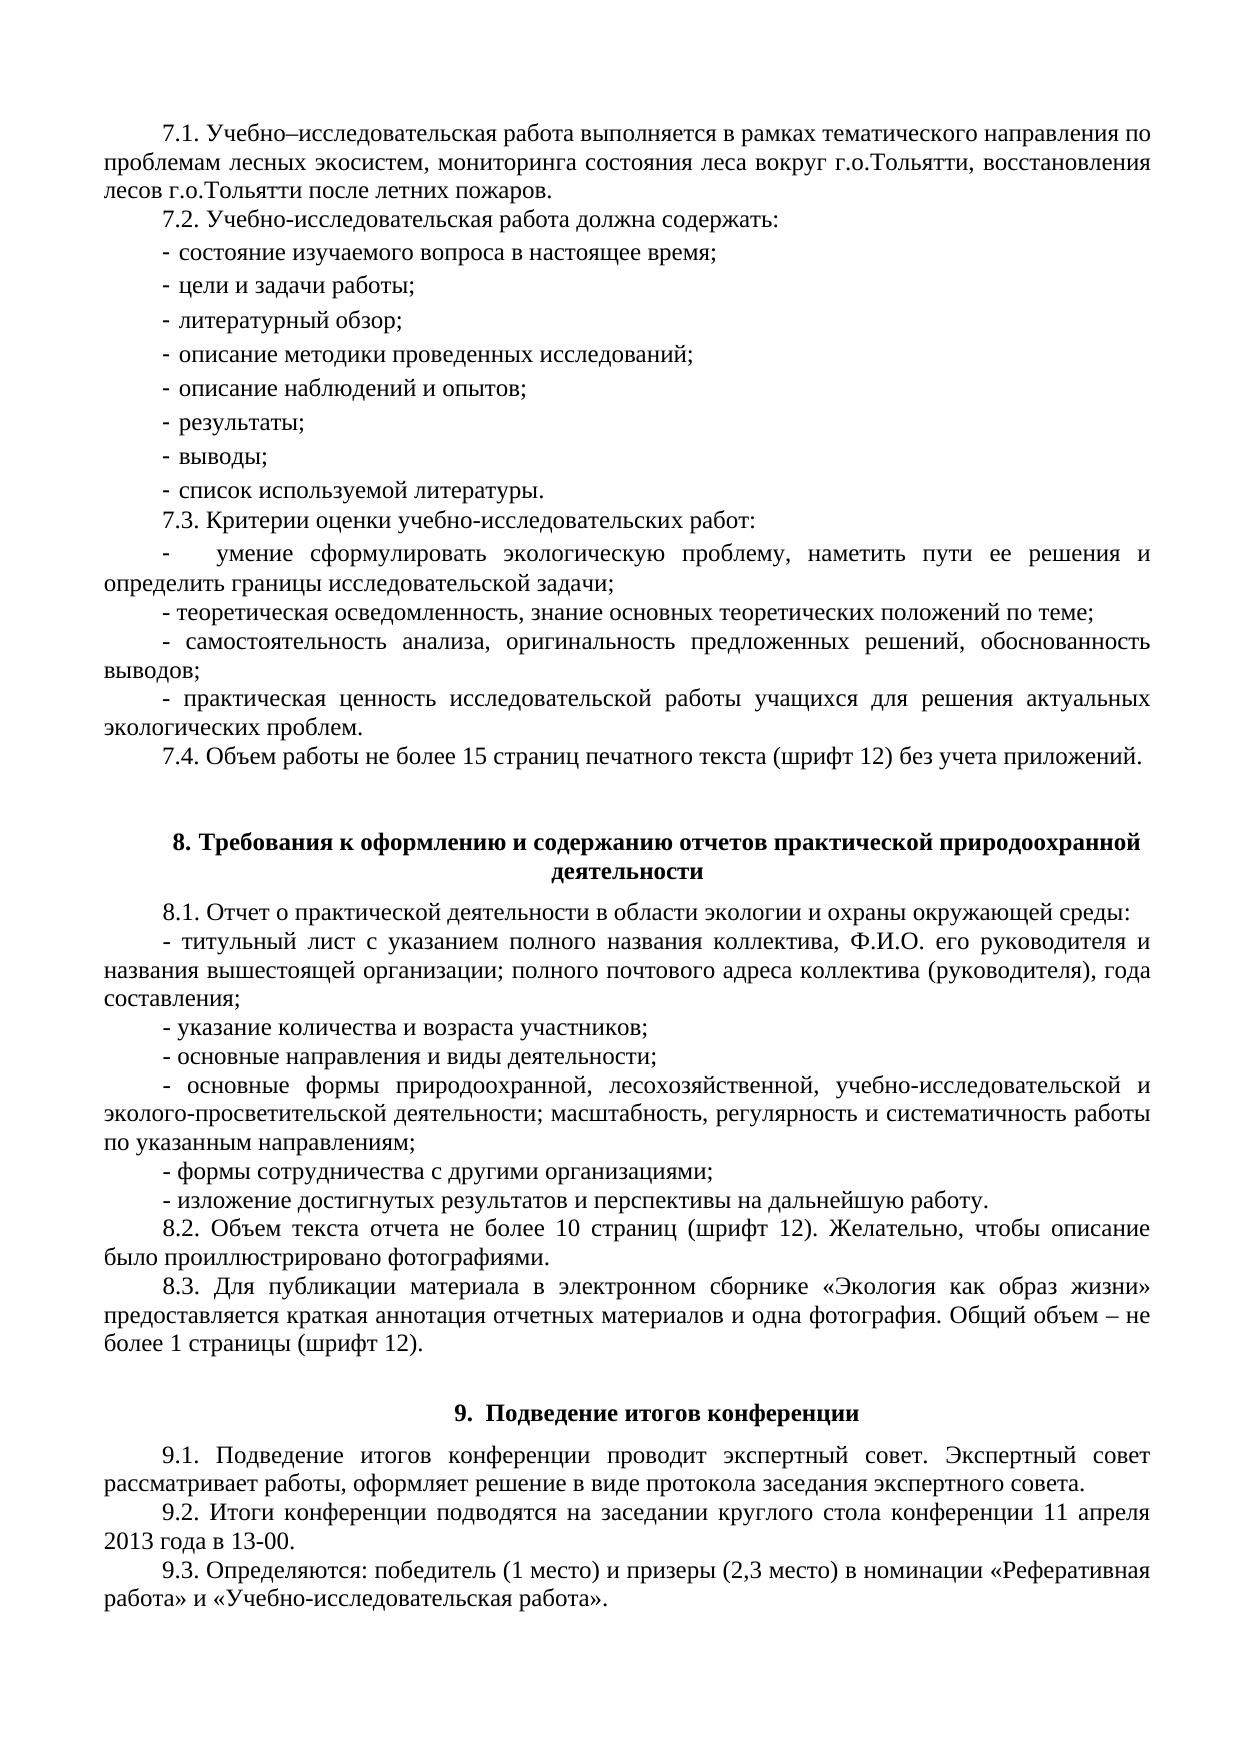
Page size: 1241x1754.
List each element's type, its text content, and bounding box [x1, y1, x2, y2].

text 9.1. Подведение итогов конференции проводит экспертный совет. Экспертный совет рассматривает работы, оформляет решение в виде протокола заседания экспертного совета. [103, 1440, 1152, 1497]
list описание методики проведенных исследований; [103, 335, 1152, 369]
list литературный обзор; [103, 301, 1152, 335]
list выводы; [103, 437, 1152, 472]
list 8.3. Для публикации материала в электронном сборнике «Экология как образ жизни» предоставляется краткая аннотация отчетных материалов и одна фотография. Общий объем – не более 1 страницы (шрифт 12). [103, 1271, 1152, 1357]
text 7.2. Учебно-исследовательская работа должна содержать: [103, 204, 1152, 233]
list Требования к оформлению и содержанию отчетов практической природоохранной деятельности [103, 827, 1152, 885]
text 7.3. Критерии оценки учебно-исследовательских работ: [103, 506, 1152, 534]
list список используемой литературы. [103, 472, 1152, 506]
text - указание количества и возраста участников; [103, 1012, 1152, 1041]
list 8.2. Объем текста отчета не более 10 страниц (шрифт 12). Желательно, чтобы описание было проиллюстрировано фотографиями. [103, 1213, 1152, 1271]
text 7.4. Объем работы не более 15 страниц печатного текста (шрифт 12) без учета приложений. [103, 741, 1152, 770]
text - основные направления и виды деятельности; [103, 1041, 1152, 1070]
text - теоретическая осведомленность, знание основных теоретических положений по теме; [103, 597, 1152, 626]
list - изложение достигнутых результатов и перспективы на дальнейшую работу. [103, 1185, 1152, 1213]
text 7.1. Учебно–исследовательская работа выполняется в рамках тематического направления по проблемам лесных экосистем, мониторинга состояния леса вокруг г.о.Тольятти, восстановления лесов г.о.Тольятти после летних пожаров. [103, 118, 1152, 204]
list цели и задачи работы; [103, 267, 1152, 301]
list состояние изучаемого вопроса в настоящее время; [103, 233, 1152, 267]
list результаты; [103, 403, 1152, 437]
list 8.1. Отчет о практической деятельности в области экологии и охраны окружающей среды: [162, 897, 1152, 926]
list умение сформулировать экологическую проблему, наметить пути ее решения и определить границы исследовательской задачи; [103, 534, 1152, 597]
text - самостоятельность анализа, оригинальность предложенных решений, обоснованность выводов; [103, 626, 1152, 683]
text - формы сотрудничества с другими организациями; [103, 1156, 1152, 1185]
list описание наблюдений и опытов; [103, 369, 1152, 403]
text 9. Подведение итогов конференции [103, 1398, 1152, 1427]
text - титульный лист с указанием полного названия коллектива, Ф.И.О. его руководителя и названия вышестоящей организации; полного почтового адреса коллектива (руководителя), года составления; [103, 926, 1152, 1012]
list - основные формы природоохранной, лесохозяйственной, учебно-исследовательской и эколого-просветительской деятельности; масштабность, регулярность и систематичность работы по указанным направлениям; [103, 1070, 1152, 1156]
text 9.2. Итоги конференции подводятся на заседании круглого стола конференции 11 апреля 2013 года в 13-00. [103, 1497, 1152, 1555]
text 9.3. Определяются: победитель (1 место) и призеры (2,3 место) в номинации «Реферативная работа» и «Учебно-исследовательская работа». [103, 1555, 1152, 1612]
text - практическая ценность исследовательской работы учащихся для решения актуальных экологических проблем. [103, 683, 1152, 741]
